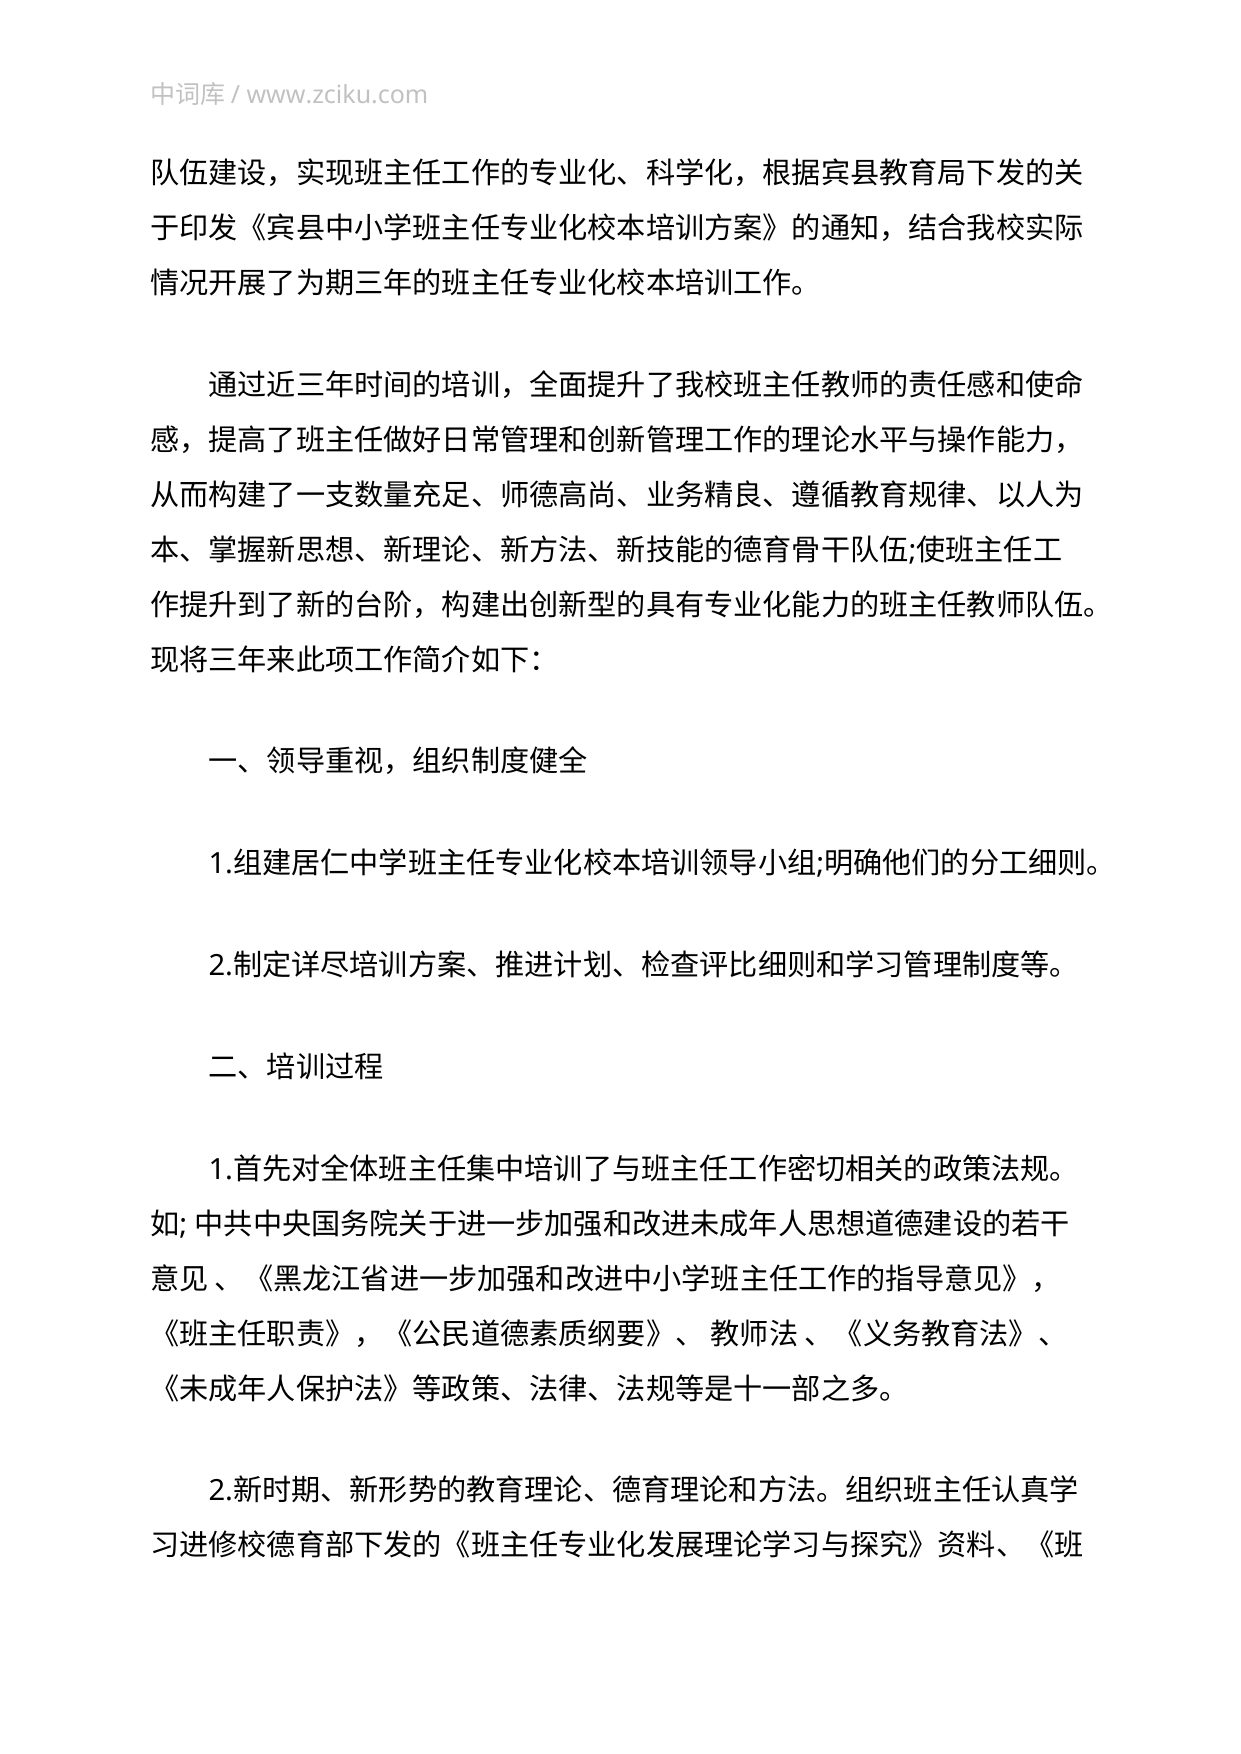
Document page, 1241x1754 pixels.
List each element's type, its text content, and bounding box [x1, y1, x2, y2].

text 2.制定详尽培训方案、推进计划、检查评比细则和学习管理制度等。 [150, 942, 1090, 984]
text 二、培训过程 [150, 1044, 1090, 1086]
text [150, 150, 1090, 302]
text 一、领导重视，组织制度健全 [150, 738, 1090, 780]
text 通过近三年时间的培训，全面提升了我校班主任教师的责任感和使命感，提高了班主任做好日常管理和创新管理工作的理论水平与操作能力，从而构建了一支数量充足、师德高尚、业务精良、遵循教育规律、以人为本、掌握新思想、新理论、新方法、新技能的德育骨干队伍;使班主任工作提升到了新的台阶，构建出创新型的具有专业化能力的班主任教师队伍。现将三年来此项工作简介如下： [150, 362, 1090, 678]
text 1.组建居仁中学班主任专业化校本培训领导小组;明确他们的分工细则。 [150, 840, 1090, 882]
text 1.首先对全体班主任集中培训了与班主任工作密切相关的政策法规。如; 中共中央国务院关于进一步加强和改进未成年人思想道德建设的若干意见 、《黑龙江省进一步加强和改进中小学班主任工作的指导意见》，《班主任职责》，《公民道德素质纲要》、 教师法 、《义务教育法》、《未成年人保护法》等政策、法律、法规等是十一部之多。 [150, 1145, 1090, 1407]
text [150, 1467, 1090, 1564]
